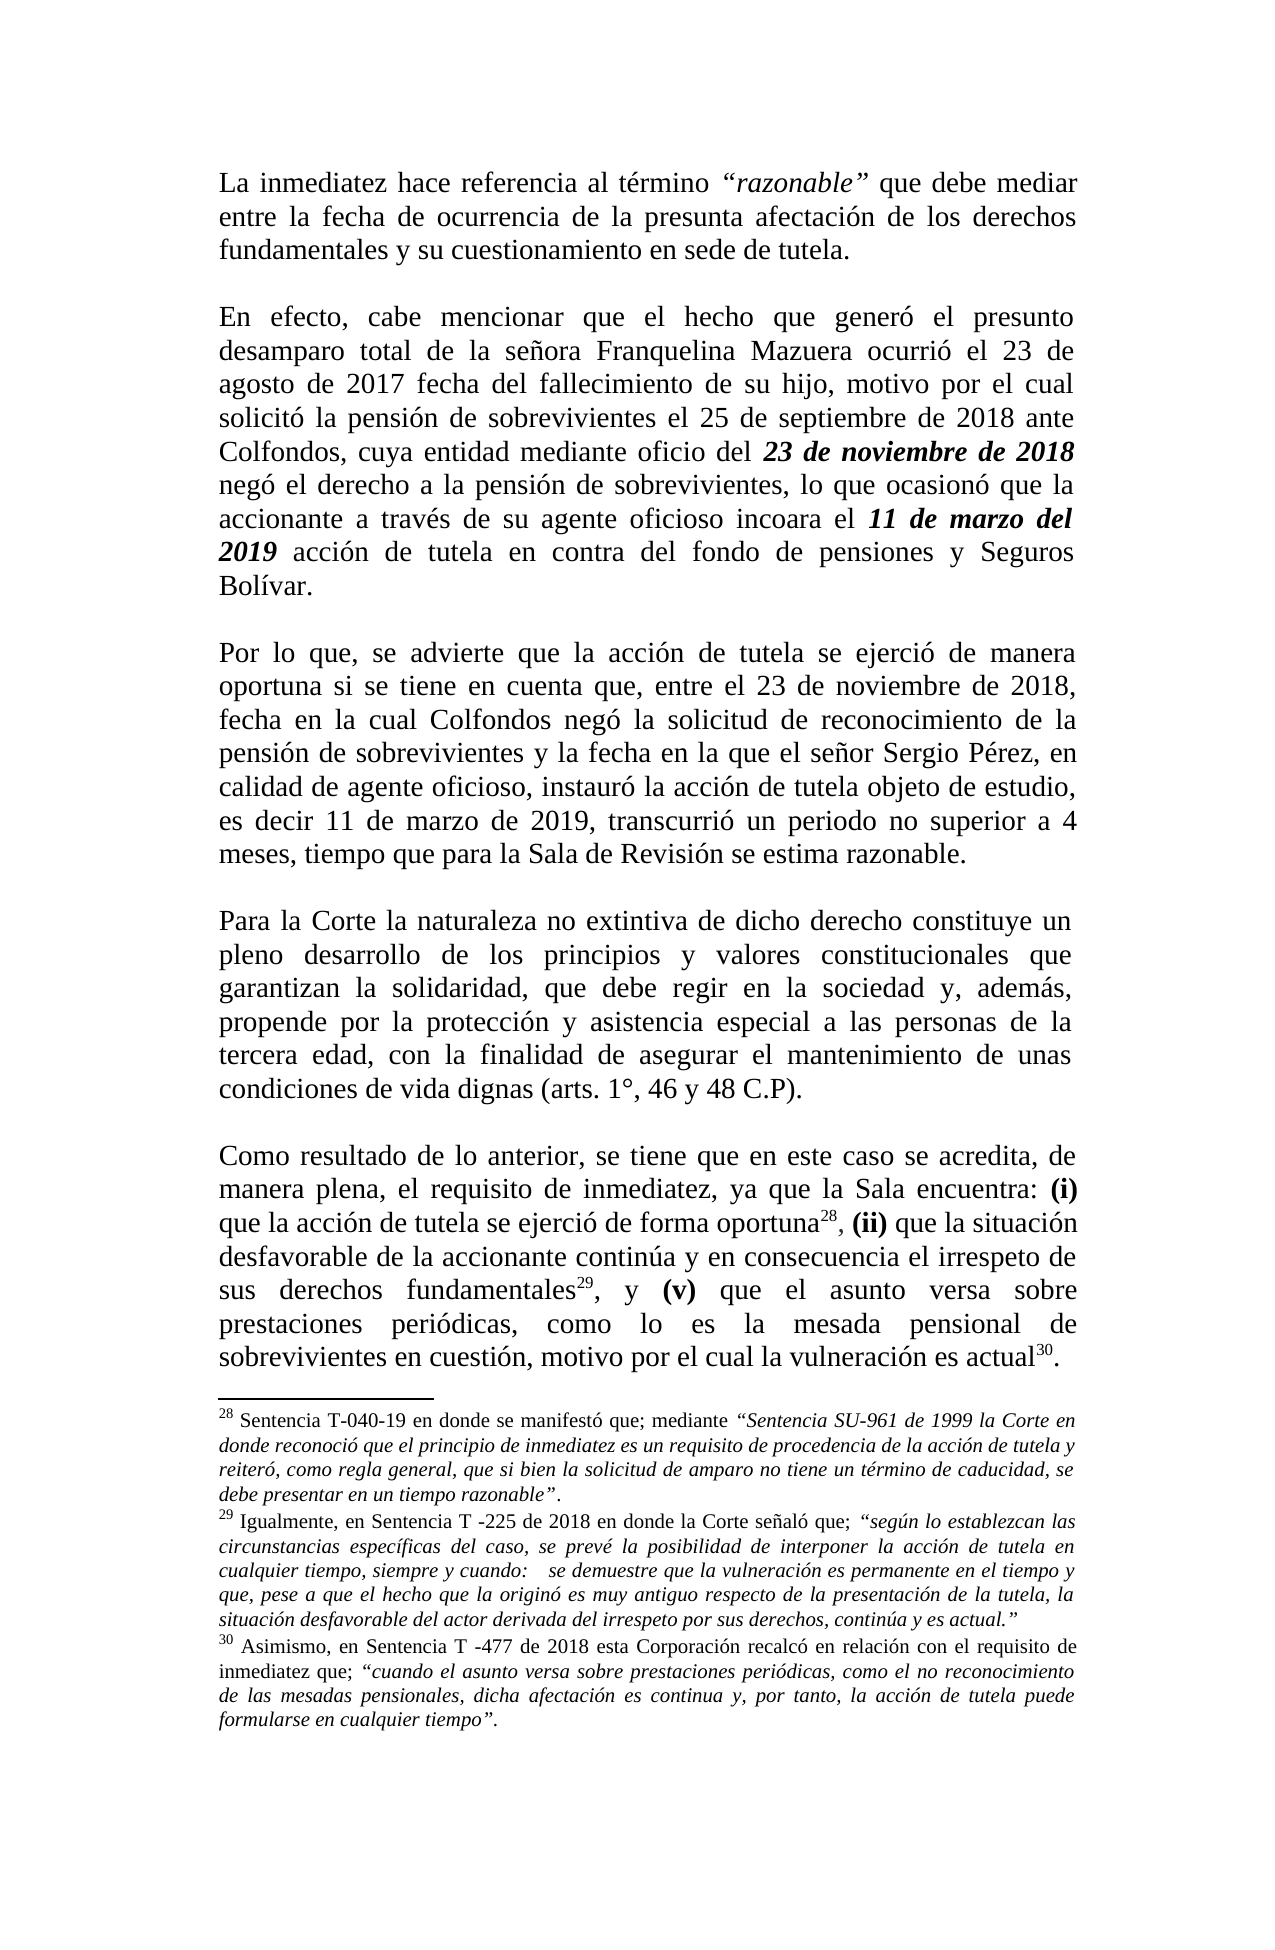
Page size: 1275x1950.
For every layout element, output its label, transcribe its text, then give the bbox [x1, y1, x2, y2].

text Por lo que, se advierte que la acción de tutela se ejerció de manera oportuna si se tiene en cuenta que, entre el 23 de noviembre de 2018, fecha en la cual Colfondos negó la solicitud de reconocimiento de la pensión de sobrevivientes y la fecha en la que el señor Sergio Pérez, en calidad de agente oficioso, instauró la acción de tutela objeto de estudio, es decir 11 de marzo de 2019, transcurrió un periodo no superior a 4 meses, tiempo que para la Sala de Revisión se estima razonable. [218, 635, 1078, 870]
text Para la Corte la naturaleza no extintiva de dicho derecho constituye un pleno desarrollo de los principios y valores constitucionales que garantizan la solidaridad, que debe regir en la sociedad y, además, propende por la protección y asistencia especial a las personas de la tercera edad, con la finalidad de asegurar el mantenimiento de unas condiciones de vida dignas (arts. 1°, 46 y 48 C.P). [218, 903, 1073, 1104]
text La inmediatez hace referencia al término “razonable” que debe mediar entre la fecha de ocurrencia de la presunta afectación de los derechos fundamentales y su cuestionamiento en sede de tutela. [218, 165, 1078, 266]
text En efecto, cabe mencionar que el hecho que generó el presunto desamparo total de la señora Franquelina Mazuera ocurrió el 23 de agosto de 2017 fecha del fallecimiento de su hijo, motivo por el cual solicitó la pensión de sobrevivientes el 25 de septiembre de 2018 ante Colfondos, cuya entidad mediante oficio del 23 de noviembre de 2018 negó el derecho a la pensión de sobrevivientes, lo que ocasionó que la accionante a través de su agente oficioso incoara el 11 de marzo del 2019 acción de tutela en contra del fondo de pensiones y Seguros Bolívar. [218, 299, 1075, 601]
text Como resultado de lo anterior, se tiene que en este caso se acredita, de manera plena, el requisito de inmediatez, ya que la Sala encuentra: (i) que la acción de tutela se ejerció de forma oportuna, (ii) que la situación desfavorable de la accionante continúa y en consecuencia el irrespeto de sus derechos fundamentales, y (v) que el asunto versa sobre prestaciones periódicas, como lo es la mesada pensional de sobrevivientes en cuestión, motivo por el cual la vulneración es actual. [218, 1138, 1078, 1373]
